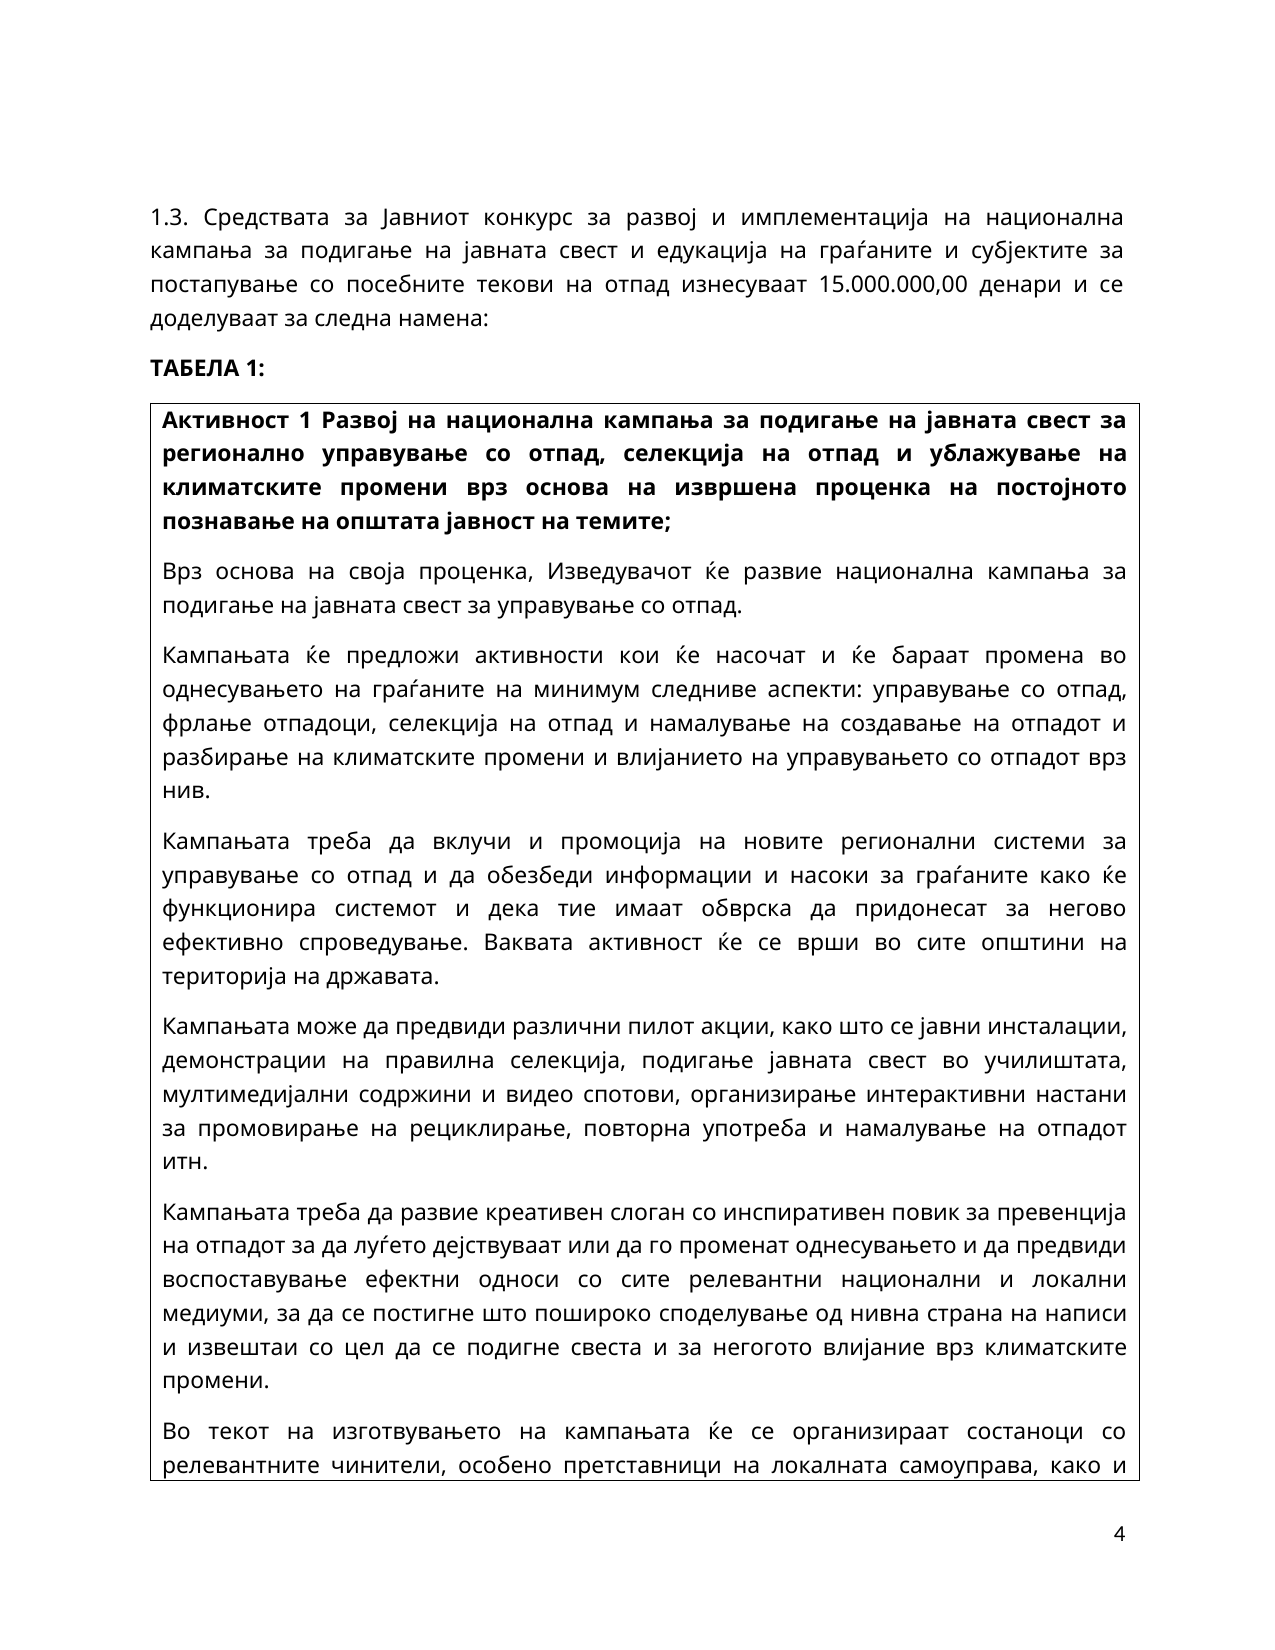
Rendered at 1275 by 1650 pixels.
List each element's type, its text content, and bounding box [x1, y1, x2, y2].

text ТАБЕЛА 1: [150, 352, 1125, 383]
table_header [151, 404, 1139, 1480]
text 1.3. Средствата за Јавниот конкурс за развој и имплементација на национална кампања за подигање на јавната свест и едукација на граѓаните и субјектите за постапување со посебните текови на отпад изнесуваат 15.000.000,00 денари и се доделуваат за следна намена: [150, 200, 1125, 333]
